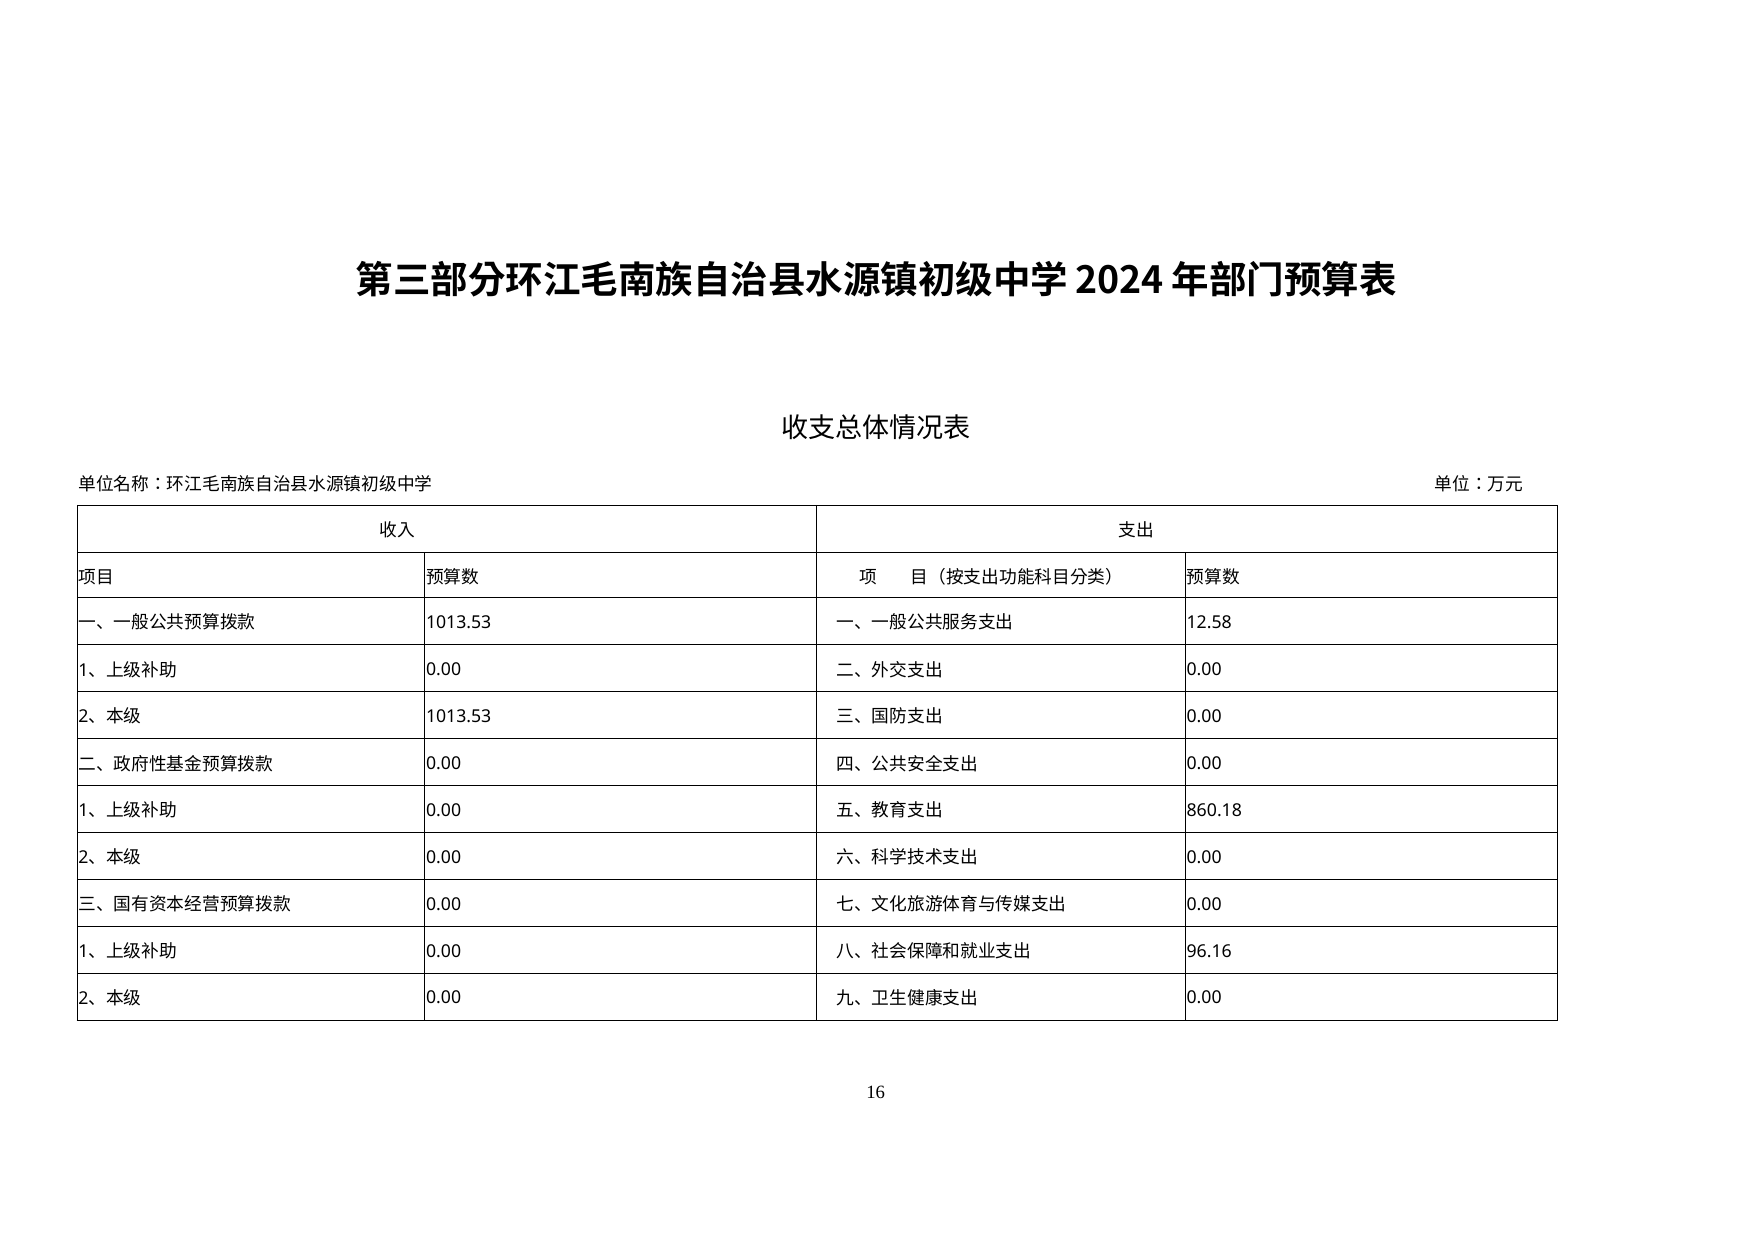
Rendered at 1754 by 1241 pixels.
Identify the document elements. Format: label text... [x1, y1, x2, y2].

table_cell 12.58 [1186, 598, 1557, 644]
table_cell 一、一般公共预算拨款 [78, 598, 424, 644]
table_header 单位：万元 [1185, 470, 1557, 505]
table_cell 0.00 [425, 880, 816, 926]
table_cell 0.00 [1186, 739, 1557, 785]
table_cell 八、社会保障和就业支出 [817, 927, 1185, 973]
subtitle 收支总体情况表 [77, 406, 1675, 445]
table_cell 项目 [78, 553, 424, 597]
table_cell 五、教育支出 [817, 786, 1185, 832]
table_cell 0.00 [1186, 833, 1557, 879]
table_cell 预算数 [1186, 553, 1557, 597]
table_cell 0.00 [425, 927, 816, 973]
table_cell 支出 [817, 506, 1557, 552]
table_cell 1、上级补助 [78, 786, 424, 832]
table_cell 0.00 [1186, 645, 1557, 691]
table_cell 项 目（按支出功能科目分类） [817, 553, 1185, 597]
table_cell 九、卫生健康支出 [817, 974, 1185, 1020]
table_cell 0.00 [425, 786, 816, 832]
table_cell 六、科学技术支出 [817, 833, 1185, 879]
table_header 单位名称：环江毛南族自治县水源镇初级中学 [77, 470, 1185, 505]
table_cell 2、本级 [78, 692, 424, 738]
table_cell 三、国防支出 [817, 692, 1185, 738]
table_cell 0.00 [1186, 974, 1557, 1020]
table_cell 收入 [78, 506, 816, 552]
table_cell 预算数 [425, 553, 816, 597]
table_cell 0.00 [425, 974, 816, 1020]
table_cell 四、公共安全支出 [817, 739, 1185, 785]
table_cell 2、本级 [78, 974, 424, 1020]
table_cell 二、政府性基金预算拨款 [78, 739, 424, 785]
table_cell 0.00 [1186, 692, 1557, 738]
table_cell 二、外交支出 [817, 645, 1185, 691]
table_cell 2、本级 [78, 833, 424, 879]
table_cell 七、文化旅游体育与传媒支出 [817, 880, 1185, 926]
table_cell 1、上级补助 [78, 927, 424, 973]
table_cell 三、国有资本经营预算拨款 [78, 880, 424, 926]
table_cell 0.00 [1186, 880, 1557, 926]
table_cell 0.00 [425, 833, 816, 879]
table_cell 1013.53 [425, 692, 816, 738]
table_cell 0.00 [425, 739, 816, 785]
table_cell 一、一般公共服务支出 [817, 598, 1185, 644]
table_cell 1013.53 [425, 598, 816, 644]
table_cell 860.18 [1186, 786, 1557, 832]
table_cell 0.00 [425, 645, 816, 691]
subtitle 第三部分环江毛南族自治县水源镇初级中学2024年部门预算表 [77, 250, 1675, 304]
table_cell 1、上级补助 [78, 645, 424, 691]
table_cell 96.16 [1186, 927, 1557, 973]
